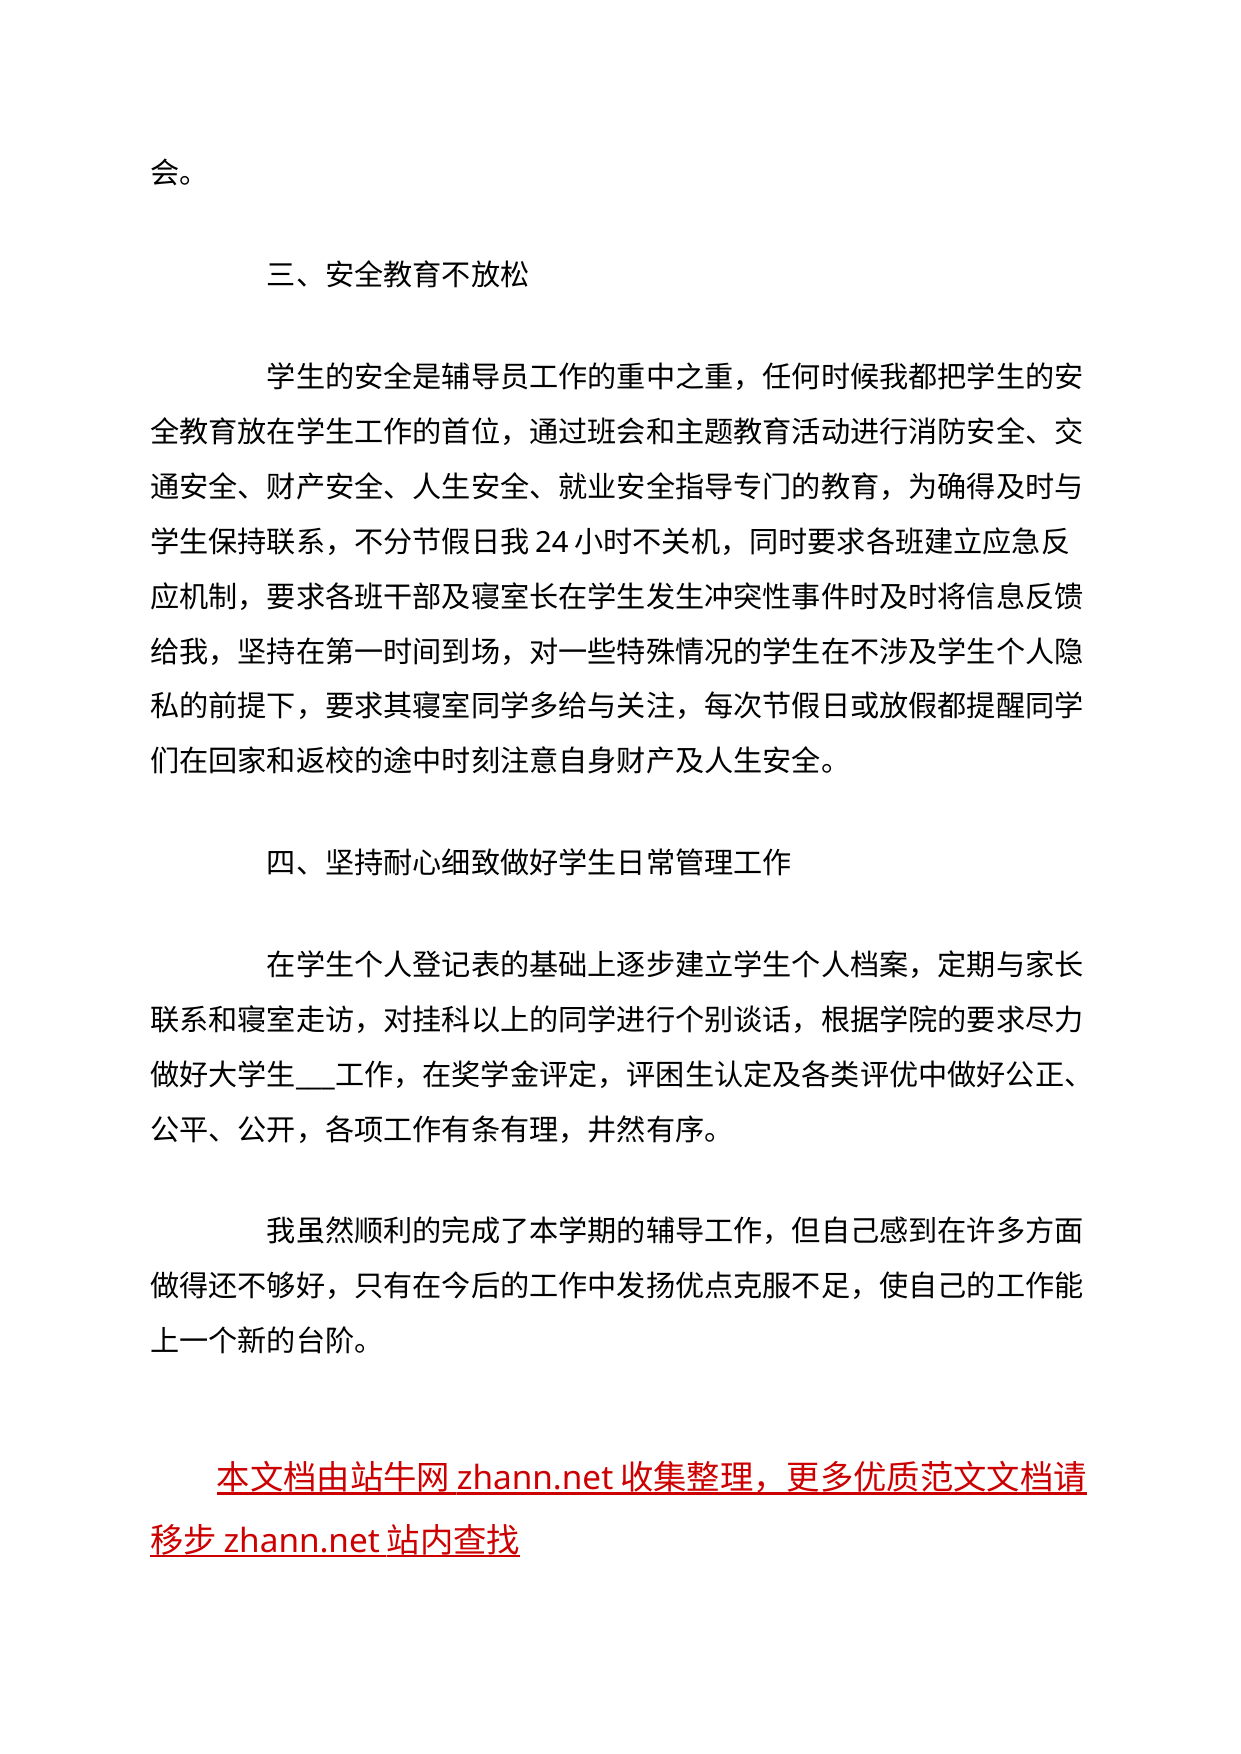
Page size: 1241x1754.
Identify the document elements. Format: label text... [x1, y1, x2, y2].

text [150, 150, 1090, 192]
text 三、安全教育不放松 [150, 252, 1090, 294]
text 在学生个人登记表的基础上逐步建立学生个人档案，定期与家长联系和寝室走访，对挂科以上的同学进行个别谈话，根据学院的要求尽力做好大学生___工作，在奖学金评定，评困生认定及各类评优中做好公正、公平、公开，各项工作有条有理，井然有序。 [150, 941, 1090, 1148]
text 本文档由站牛网zhann.net收集整理，更多优质范文文档请移步zhann.net站内查找 [150, 1451, 1090, 1562]
text 学生的安全是辅导员工作的重中之重，任何时候我都把学生的安全教育放在学生工作的首位，通过班会和主题教育活动进行消防安全、交通安全、财产安全、人生安全、就业安全指导专门的教育，为确得及时与学生保持联系，不分节假日我24小时不关机，同时要求各班建立应急反应机制，要求各班干部及寝室长在学生发生冲突性事件时及时将信息反馈给我，坚持在第一时间到场，对一些特殊情况的学生在不涉及学生个人隐私的前提下，要求其寝室同学多给与关注，每次节假日或放假都提醒同学们在回家和返校的途中时刻注意自身财产及人生安全。 [150, 353, 1090, 780]
text 四、坚持耐心细致做好学生日常管理工作 [150, 840, 1090, 882]
text 我虽然顺利的完成了本学期的辅导工作，但自己感到在许多方面做得还不够好，只有在今后的工作中发扬优点克服不足，使自己的工作能上一个新的台阶。 [150, 1208, 1090, 1360]
